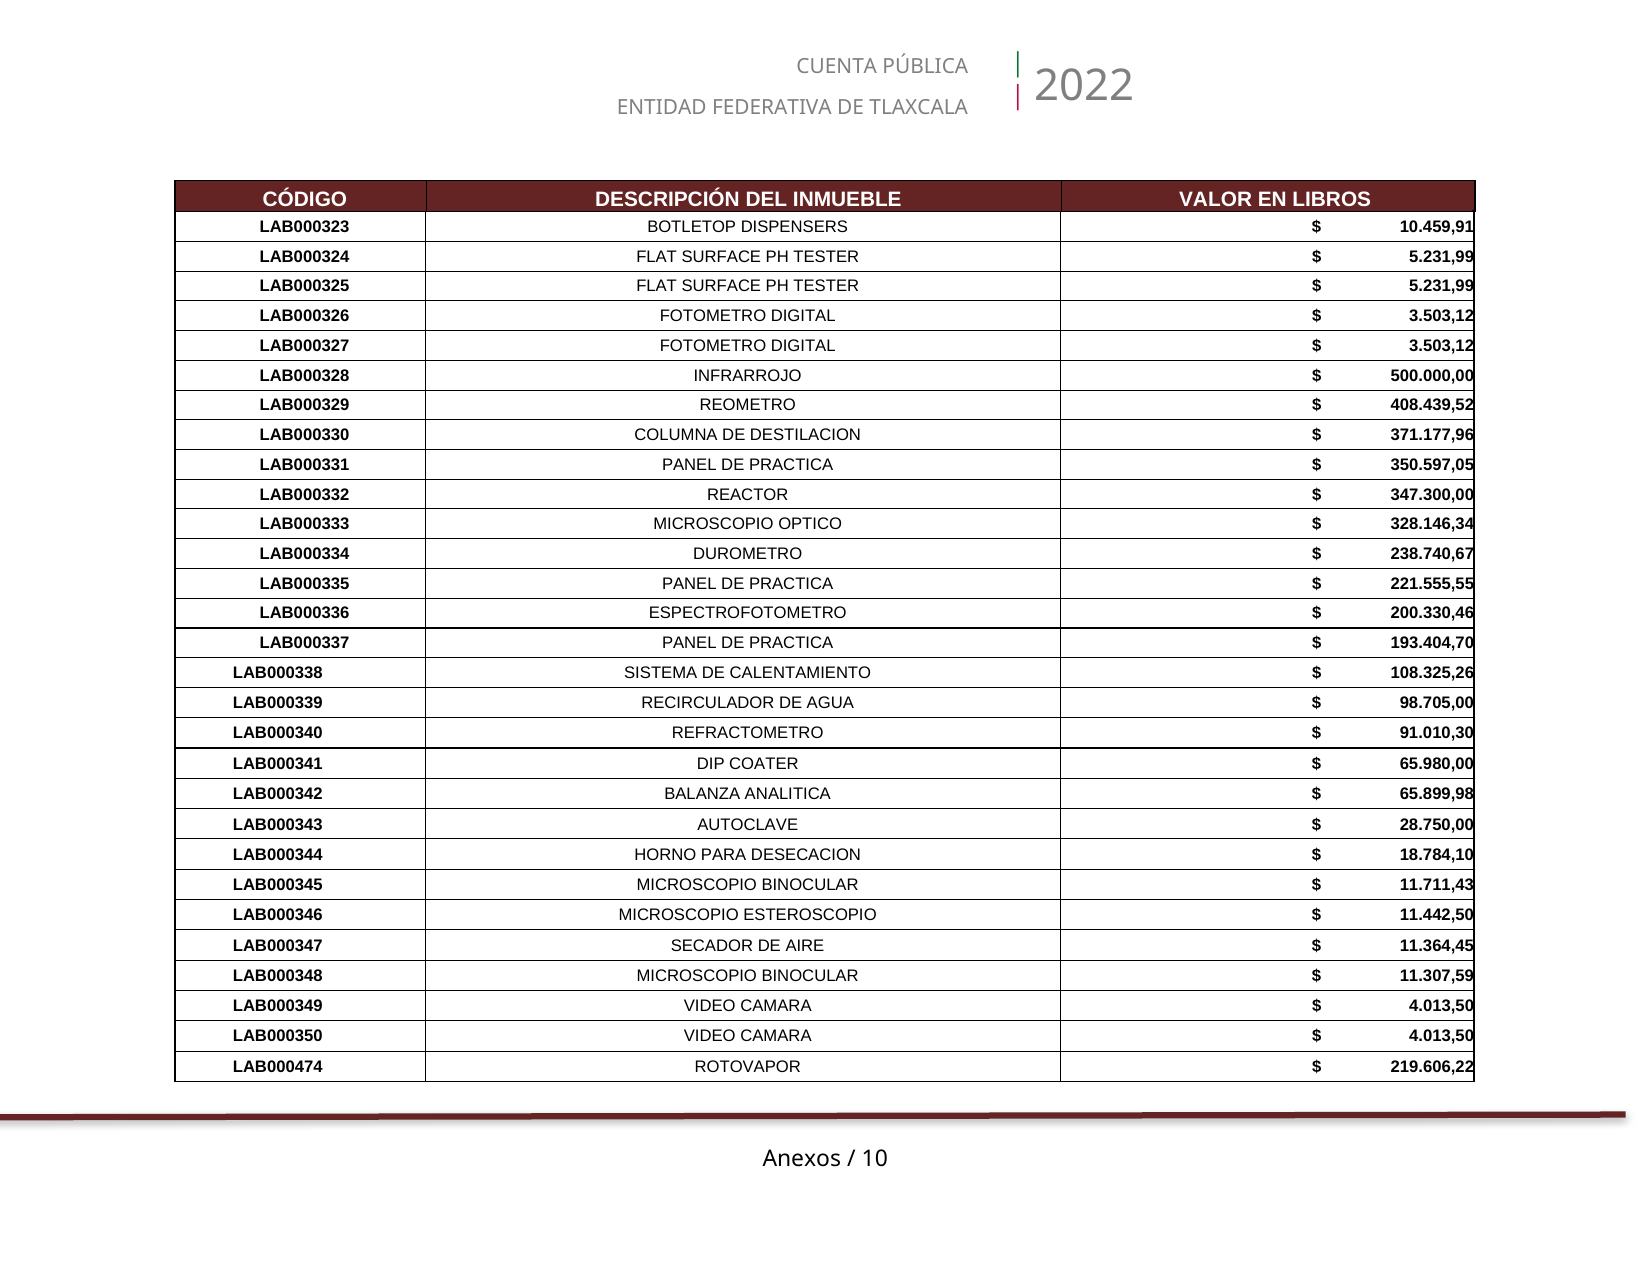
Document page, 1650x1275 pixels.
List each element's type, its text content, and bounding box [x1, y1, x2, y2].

table_cell AUTOCLAVE [426, 809, 1060, 838]
table_cell MICROSCOPIO ESTEROSCOPIO [426, 900, 1060, 929]
table_cell $ 350.597,05 [1061, 450, 1473, 479]
table_cell $ 200.330,46 [1061, 599, 1473, 627]
table_cell LAB000340 [176, 718, 425, 747]
table_cell $ 219.606,22 [1061, 1052, 1473, 1081]
table_cell $ 11.442,50 [1061, 900, 1473, 929]
table_cell BOTLETOP DISPENSERS [426, 212, 1060, 241]
table_cell MICROSCOPIO BINOCULAR [426, 870, 1060, 899]
table_cell $ 28.750,00 [1061, 809, 1473, 838]
table_cell ROTOVAPOR [426, 1052, 1060, 1081]
table_cell PANEL DE PRACTICA [426, 629, 1060, 657]
table_cell $ 5.231,99 [1061, 242, 1473, 271]
table_cell SISTEMA DE CALENTAMIENTO [426, 658, 1060, 687]
table_cell SECADOR DE AIRE [426, 930, 1060, 959]
table_cell REOMETRO [426, 391, 1060, 419]
table_cell LAB000330 [176, 420, 425, 449]
table_header VALOR EN LIBROS [1062, 181, 1474, 211]
table_cell $ 4.013,50 [1061, 1021, 1473, 1051]
table_header CÓDIGO [176, 181, 426, 211]
table_cell LAB000350 [176, 1021, 425, 1051]
table_cell $ 98.705,00 [1061, 688, 1473, 717]
table_cell $ 408.439,52 [1061, 391, 1473, 419]
table_cell $ 4.013,50 [1061, 991, 1473, 1020]
table_cell $ 3.503,12 [1061, 331, 1473, 360]
table_cell $ 65.980,00 [1061, 749, 1473, 778]
table_cell LAB000346 [176, 900, 425, 929]
table_cell DIP COATER [426, 749, 1060, 778]
table_cell LAB000325 [176, 272, 425, 300]
table_cell LAB000343 [176, 809, 425, 838]
table_cell LAB000333 [176, 509, 425, 538]
table_cell $ 18.784,10 [1061, 839, 1473, 868]
picture [1012, 42, 1028, 113]
table_cell BALANZA ANALITICA [426, 779, 1060, 808]
table_cell HORNO PARA DESECACION [426, 839, 1060, 868]
table_cell LAB000326 [176, 301, 425, 330]
table_cell ESPECTROFOTOMETRO [426, 599, 1060, 627]
table_cell DUROMETRO [426, 539, 1060, 568]
table_cell PANEL DE PRACTICA [426, 450, 1060, 479]
table_cell REFRACTOMETRO [426, 718, 1060, 747]
table_cell $ 65.899,98 [1061, 779, 1473, 808]
table_cell LAB000324 [176, 242, 425, 271]
table_cell LAB000331 [176, 450, 425, 479]
table_cell LAB000474 [176, 1052, 425, 1081]
table_cell LAB000341 [176, 749, 425, 778]
table_cell $ 500.000,00 [1061, 361, 1473, 389]
table_cell PANEL DE PRACTICA [426, 569, 1060, 598]
table_cell MICROSCOPIO BINOCULAR [426, 961, 1060, 990]
table_cell LAB000345 [176, 870, 425, 899]
table_cell MICROSCOPIO OPTICO [426, 509, 1060, 538]
table_cell LAB000336 [176, 599, 425, 627]
table_cell $ 10.459,91 [1061, 212, 1473, 241]
table_cell $ 221.555,55 [1061, 569, 1473, 598]
table_cell LAB000328 [176, 361, 425, 389]
table_cell LAB000332 [176, 480, 425, 508]
table_cell LAB000349 [176, 991, 425, 1020]
table_cell LAB000339 [176, 688, 425, 717]
table_cell LAB000344 [176, 839, 425, 868]
table_header DESCRIPCIÓN DEL INMUEBLE [427, 181, 1061, 211]
table_cell FOTOMETRO DIGITAL [426, 301, 1060, 330]
table_cell LAB000329 [176, 391, 425, 419]
table_cell $ 5.231,99 [1061, 272, 1473, 300]
table_cell LAB000342 [176, 779, 425, 808]
table_cell $ 3.503,12 [1061, 301, 1473, 330]
table_cell $ 11.364,45 [1061, 930, 1473, 959]
table_cell $ 108.325,26 [1061, 658, 1473, 687]
table_cell $ 328.146,34 [1061, 509, 1473, 538]
table_cell $ 371.177,96 [1061, 420, 1473, 449]
table_cell LAB000348 [176, 961, 425, 990]
table_cell LAB000335 [176, 569, 425, 598]
table_cell FLAT SURFACE PH TESTER [426, 242, 1060, 271]
table_cell FLAT SURFACE PH TESTER [426, 272, 1060, 300]
table_cell $ 347.300,00 [1061, 480, 1473, 508]
table_cell LAB000334 [176, 539, 425, 568]
table_cell $ 193.404,70 [1061, 629, 1473, 657]
table_cell LAB000347 [176, 930, 425, 959]
table_cell RECIRCULADOR DE AGUA [426, 688, 1060, 717]
table_cell VIDEO CAMARA [426, 1021, 1060, 1051]
table_cell $ 91.010,30 [1061, 718, 1473, 747]
table_cell LAB000327 [176, 331, 425, 360]
table_cell LAB000337 [176, 629, 425, 657]
table_cell $ 238.740,67 [1061, 539, 1473, 568]
table_cell COLUMNA DE DESTILACION [426, 420, 1060, 449]
table_cell LAB000323 [176, 212, 425, 241]
table_cell FOTOMETRO DIGITAL [426, 331, 1060, 360]
table_cell VIDEO CAMARA [426, 991, 1060, 1020]
table_cell $ 11.711,43 [1061, 870, 1473, 899]
table_cell REACTOR [426, 480, 1060, 508]
table_cell LAB000338 [176, 658, 425, 687]
table_cell INFRARROJO [426, 361, 1060, 389]
table_cell $ 11.307,59 [1061, 961, 1473, 990]
